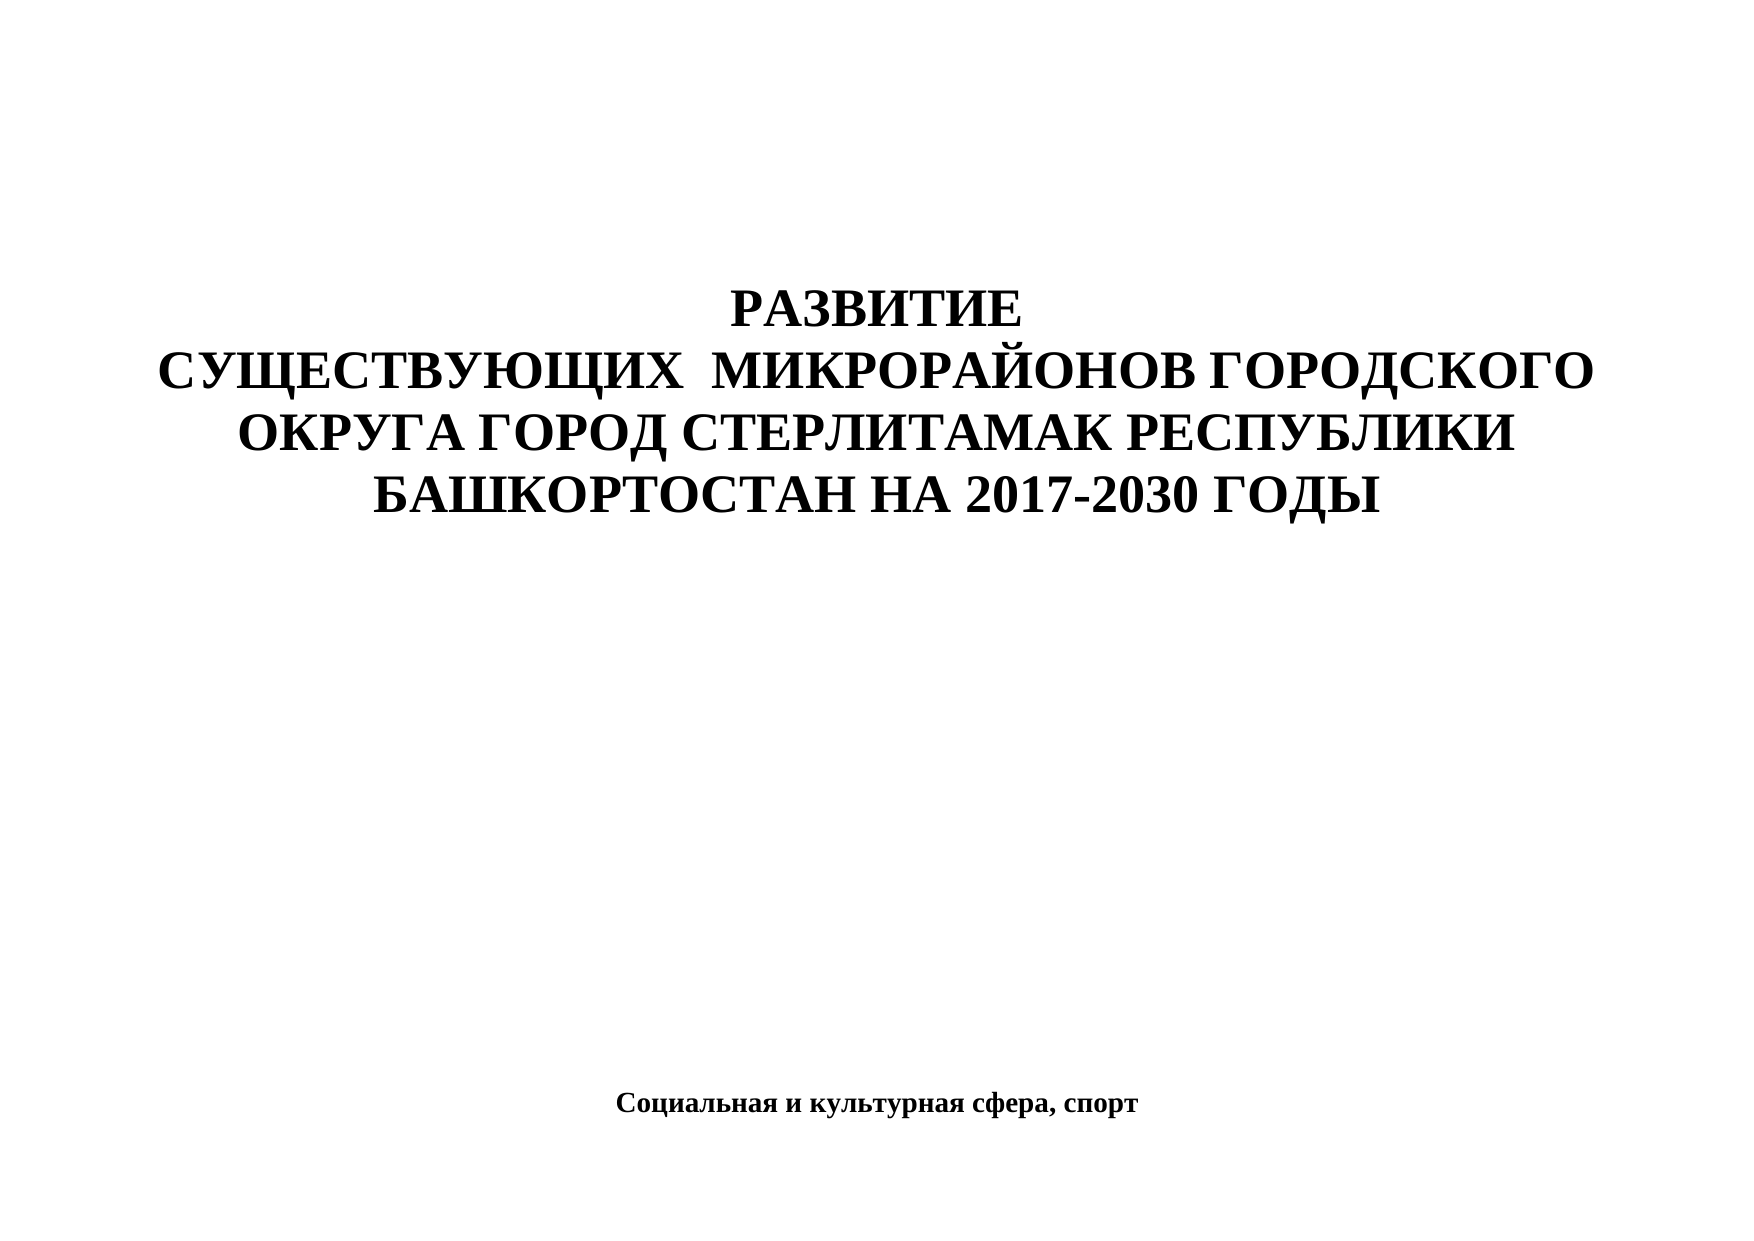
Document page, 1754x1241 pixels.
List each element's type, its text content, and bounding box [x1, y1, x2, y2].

text РАЗВИТИЕ [118, 276, 1636, 338]
text СУЩЕСТВУЮЩИХ МИКРОРАЙОНОВ ГОРОДСКОГО ОКРУГА ГОРОД СТЕРЛИТАМАК РЕСПУБЛИКИ БАШКОРТОСТАН НА 2017-2030 ГОДЫ [118, 338, 1636, 525]
text Социальная и культурная сфера, спорт [118, 1085, 1636, 1119]
